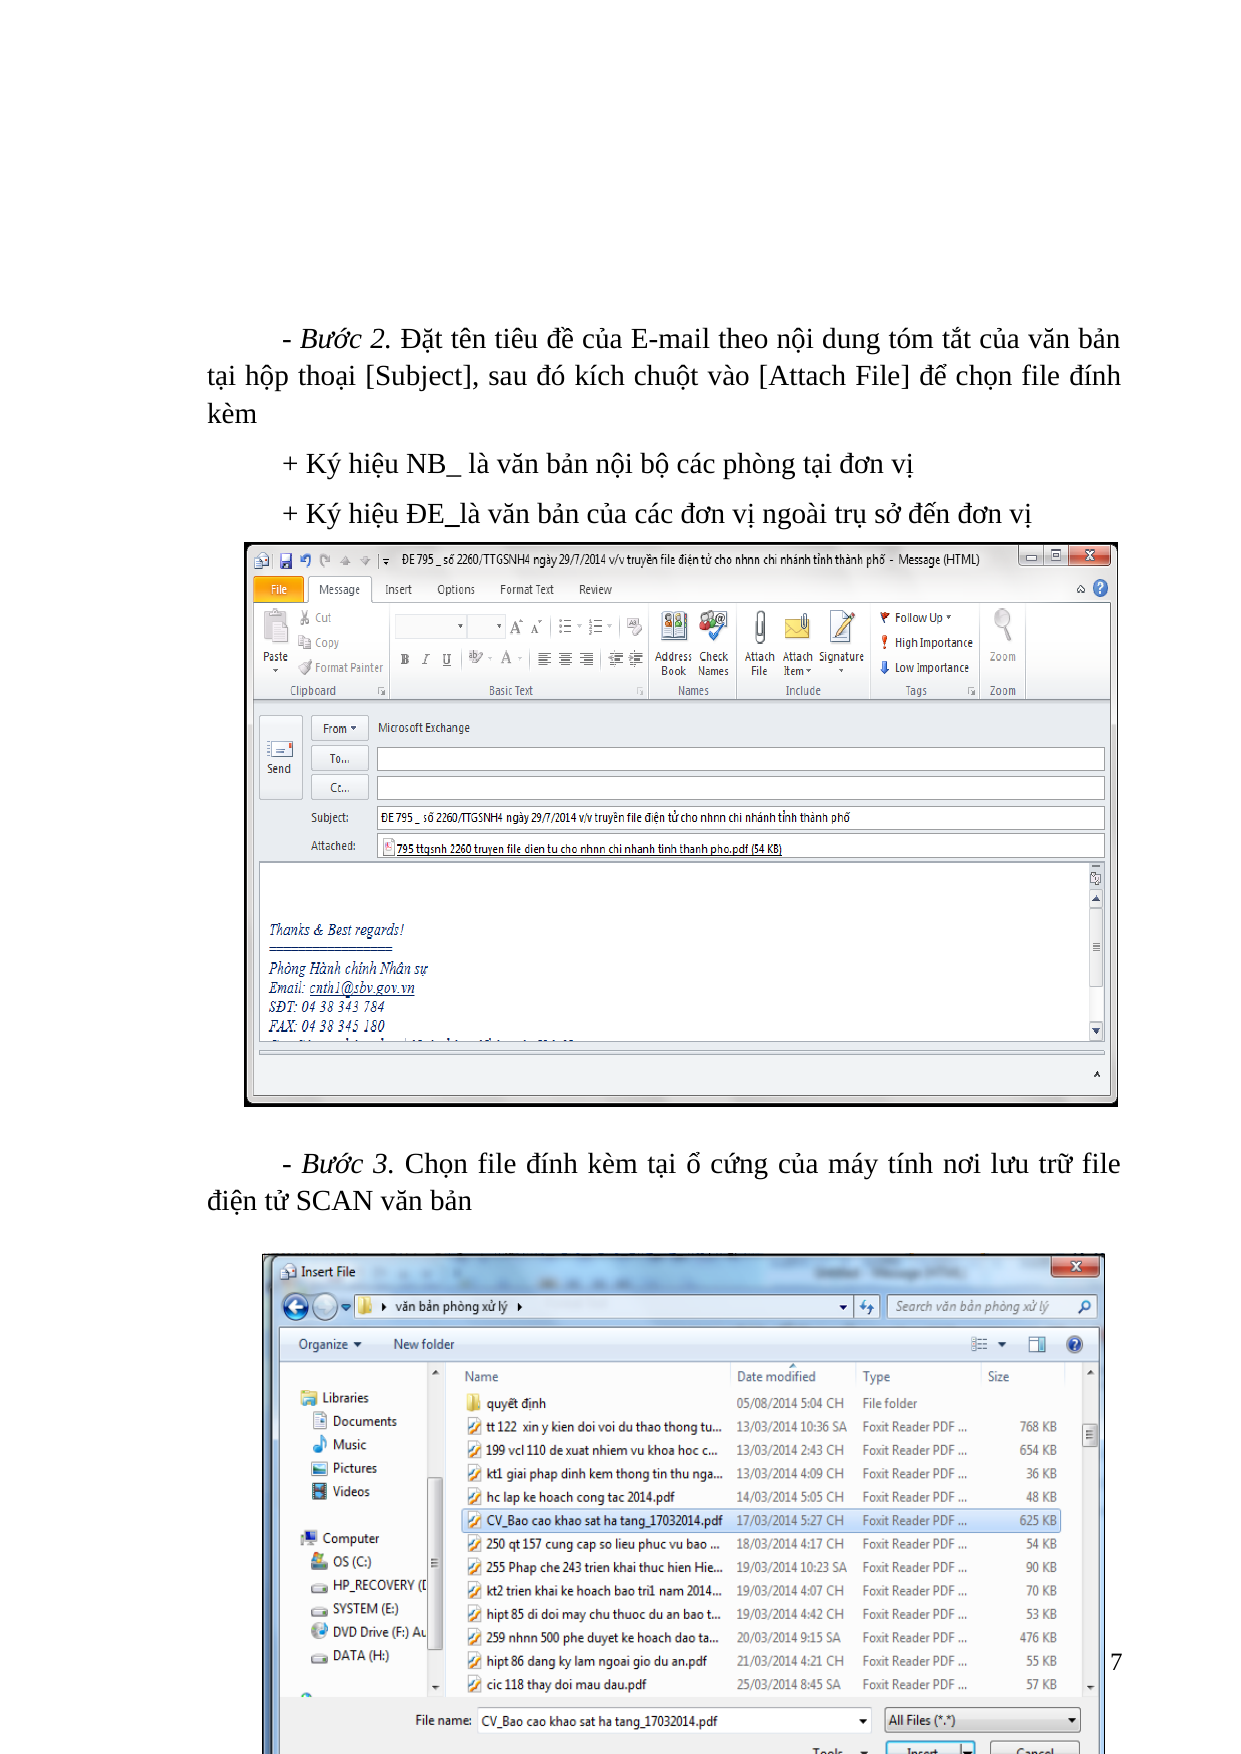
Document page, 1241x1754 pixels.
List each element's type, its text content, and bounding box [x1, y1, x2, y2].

text - Bước 2. Đặt tên tiêu đề của E-mail theo nội dung tóm tắt của văn bản tại hộp thoại [Subject], sau đó kích chuột vào [Attach File] để chọn file đính kèm [207, 318, 1122, 431]
text - Bước 3. Chọn file đính kèm tại ổ cứng của máy tính nơi lưu trữ file điện tử SCAN văn bản [207, 1143, 1122, 1218]
text + Ký hiệu NB_ là văn bản nội bộ các phòng tại đơn vị [207, 443, 1122, 481]
picture [263, 1255, 1104, 1754]
text + Ký hiệu ĐE_là văn bản của các đơn vị ngoài trụ sở đến đơn vị [207, 493, 1122, 531]
picture [244, 542, 1118, 1107]
